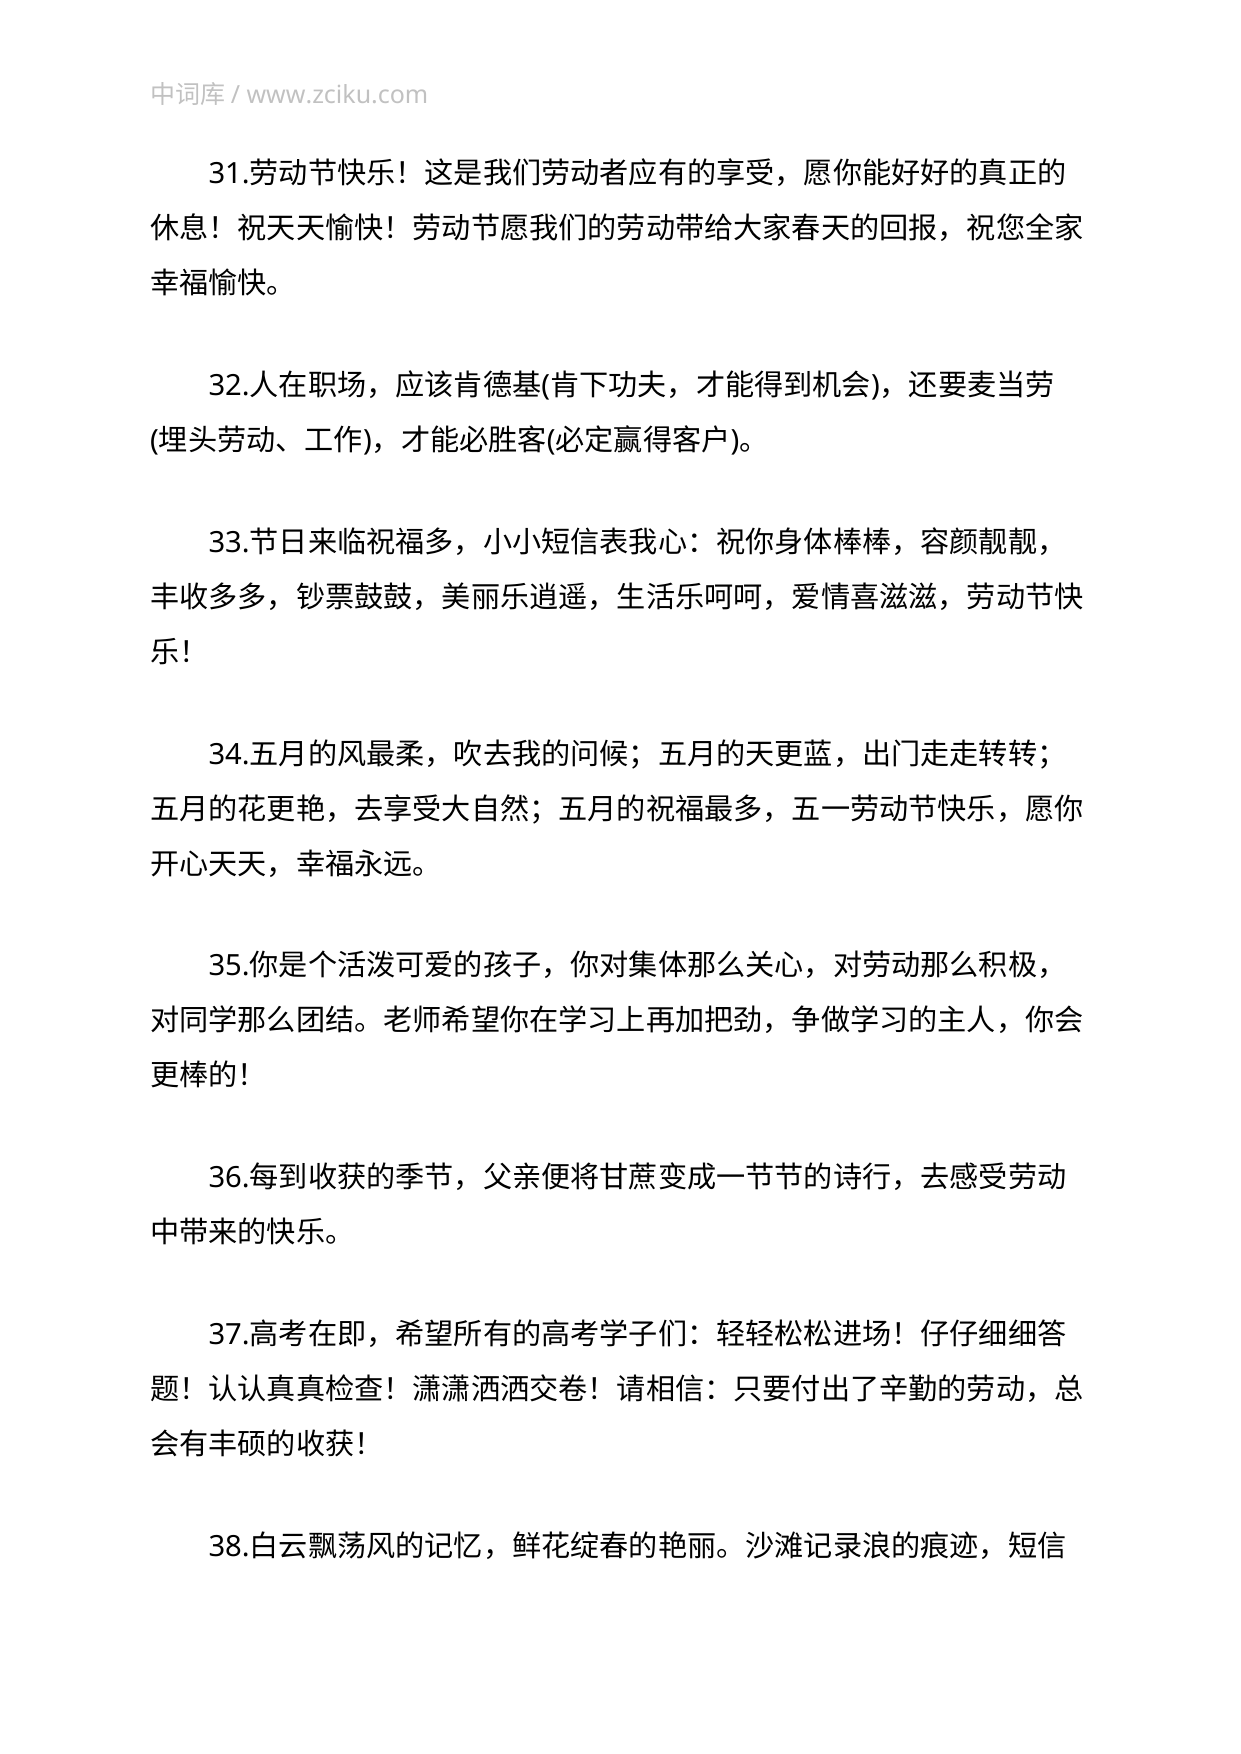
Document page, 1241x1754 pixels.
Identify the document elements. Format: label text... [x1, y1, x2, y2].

text 36.每到收获的季节，父亲便将甘蔗变成一节节的诗行，去感受劳动中带来的快乐。 [150, 1154, 1090, 1251]
text 35.你是个活泼可爱的孩子，你对集体那么关心，对劳动那么积极，对同学那么团结。老师希望你在学习上再加把劲，争做学习的主人，你会更棒的！ [150, 942, 1090, 1094]
text 34.五月的风最柔，吹去我的问候；五月的天更蓝，出门走走转转；五月的花更艳，去享受大自然；五月的祝福最多，五一劳动节快乐，愿你开心天天，幸福永远。 [150, 730, 1090, 882]
text 37.高考在即，希望所有的高考学子们：轻轻松松进场！仔仔细细答题！认认真真检查！潇潇洒洒交卷！请相信：只要付出了辛勤的劳动，总会有丰硕的收获！ [150, 1310, 1090, 1463]
text 33.节日来临祝福多，小小短信表我心：祝你身体棒棒，容颜靓靓，丰收多多，钞票鼓鼓，美丽乐逍遥，生活乐呵呵，爱情喜滋滋，劳动节快乐！ [150, 519, 1090, 671]
text 32.人在职场，应该肯德基(肯下功夫，才能得到机会)，还要麦当劳(埋头劳动、工作)，才能必胜客(必定赢得客户)。 [150, 362, 1090, 459]
text 31.劳动节快乐！这是我们劳动者应有的享受，愿你能好好的真正的休息！祝天天愉快！劳动节愿我们的劳动带给大家春天的回报，祝您全家幸福愉快。 [150, 150, 1090, 302]
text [150, 1522, 1090, 1564]
